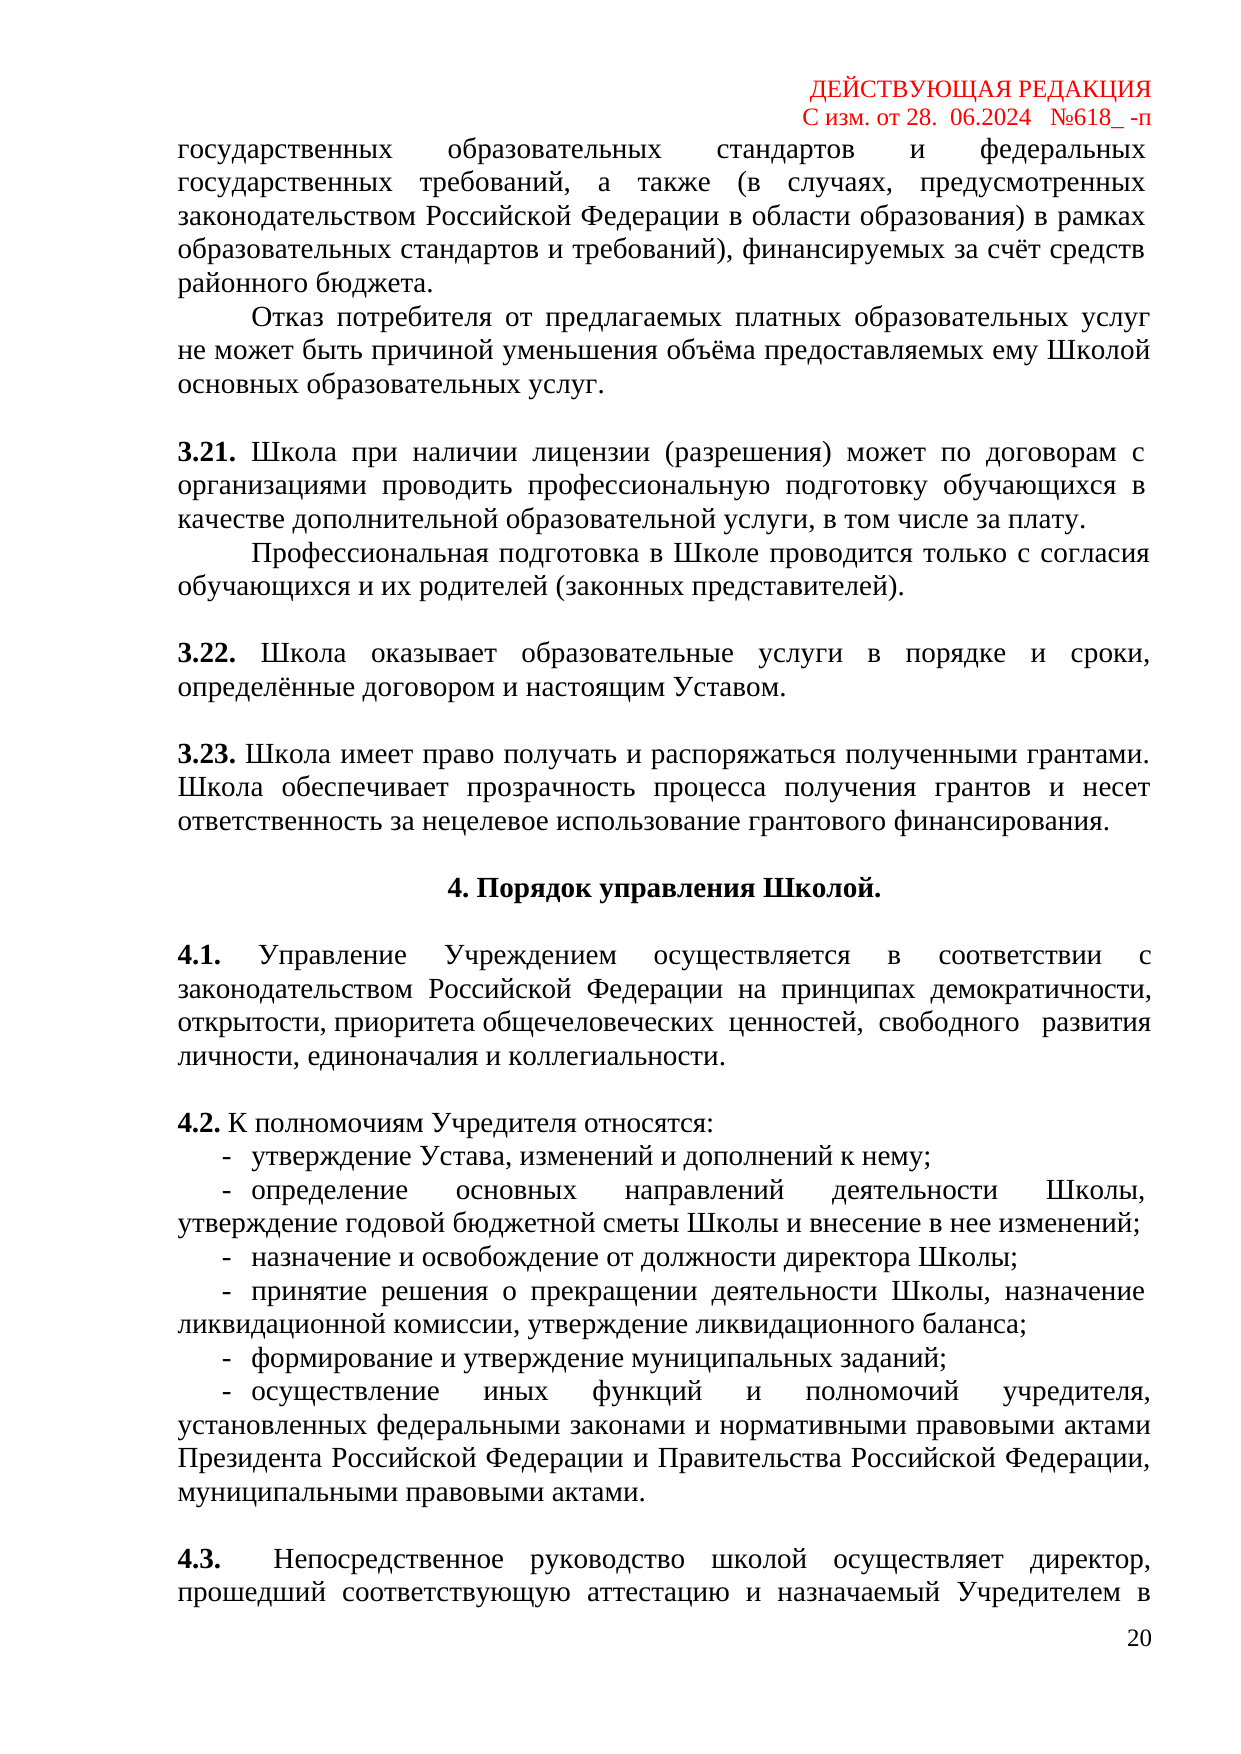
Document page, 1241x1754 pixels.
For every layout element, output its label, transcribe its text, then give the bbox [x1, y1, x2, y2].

text 3.23. Школа имеет право получать и распоряжаться полученными грантами. Школа обеспечивает прозрачность процесса получения грантов и несет ответственность за нецелевое использование грантового финансирования. [177, 736, 1152, 837]
text 3.22. Школа оказывает образовательные услуги в порядке и сроки, определённые договором и настоящим Уставом. [177, 635, 1152, 702]
text Профессиональная подготовка в Школе проводится только с согласия обучающихся и их родителей (законных представителей). [177, 535, 1152, 602]
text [177, 1541, 1152, 1608]
list утверждение Устава, изменений и дополнений к нему; [177, 1138, 1146, 1172]
text 4. Порядок управления Школой. [177, 870, 1152, 904]
list назначение и освобождение от должности директора Школы; [177, 1239, 1146, 1273]
text Отказ потребителя от предлагаемых платных образовательных услуг не может быть причиной уменьшения объёма предоставляемых ему Школой основных образовательных услуг. [177, 299, 1152, 399]
text 4.1. Управление Учреждением осуществляется в соответствии с законодательством Российской Федерации на принципах демократичности, открытости, приоритета общечеловеческих ценностей, свободного развития личности, единоначалия и коллегиальности. [177, 937, 1152, 1071]
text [177, 131, 1147, 299]
text 4.2. К полномочиям Учредителя относятся: [177, 1105, 1152, 1138]
list осуществление иных функций и полномочий учредителя, установленных федеральными законами и нормативными правовыми актами Президента Российской Федерации и Правительства Российской Федерации, муниципальными правовыми актами. [177, 1373, 1152, 1507]
list формирование и утверждение муниципальных заданий; [177, 1340, 1146, 1373]
list принятие решения о прекращении деятельности Школы, назначение ликвидационной комиссии, утверждение ликвидационного баланса; [177, 1273, 1146, 1340]
text 3.21. Школа при наличии лицензии (разрешения) может по договорам с организациями проводить профессиональную подготовку обучающихся в качестве дополнительной образовательной услуги, в том числе за плату. [177, 434, 1147, 535]
list определение основных направлений деятельности Школы, утверждение годовой бюджетной сметы Школы и внесение в нее изменений; [177, 1172, 1146, 1239]
